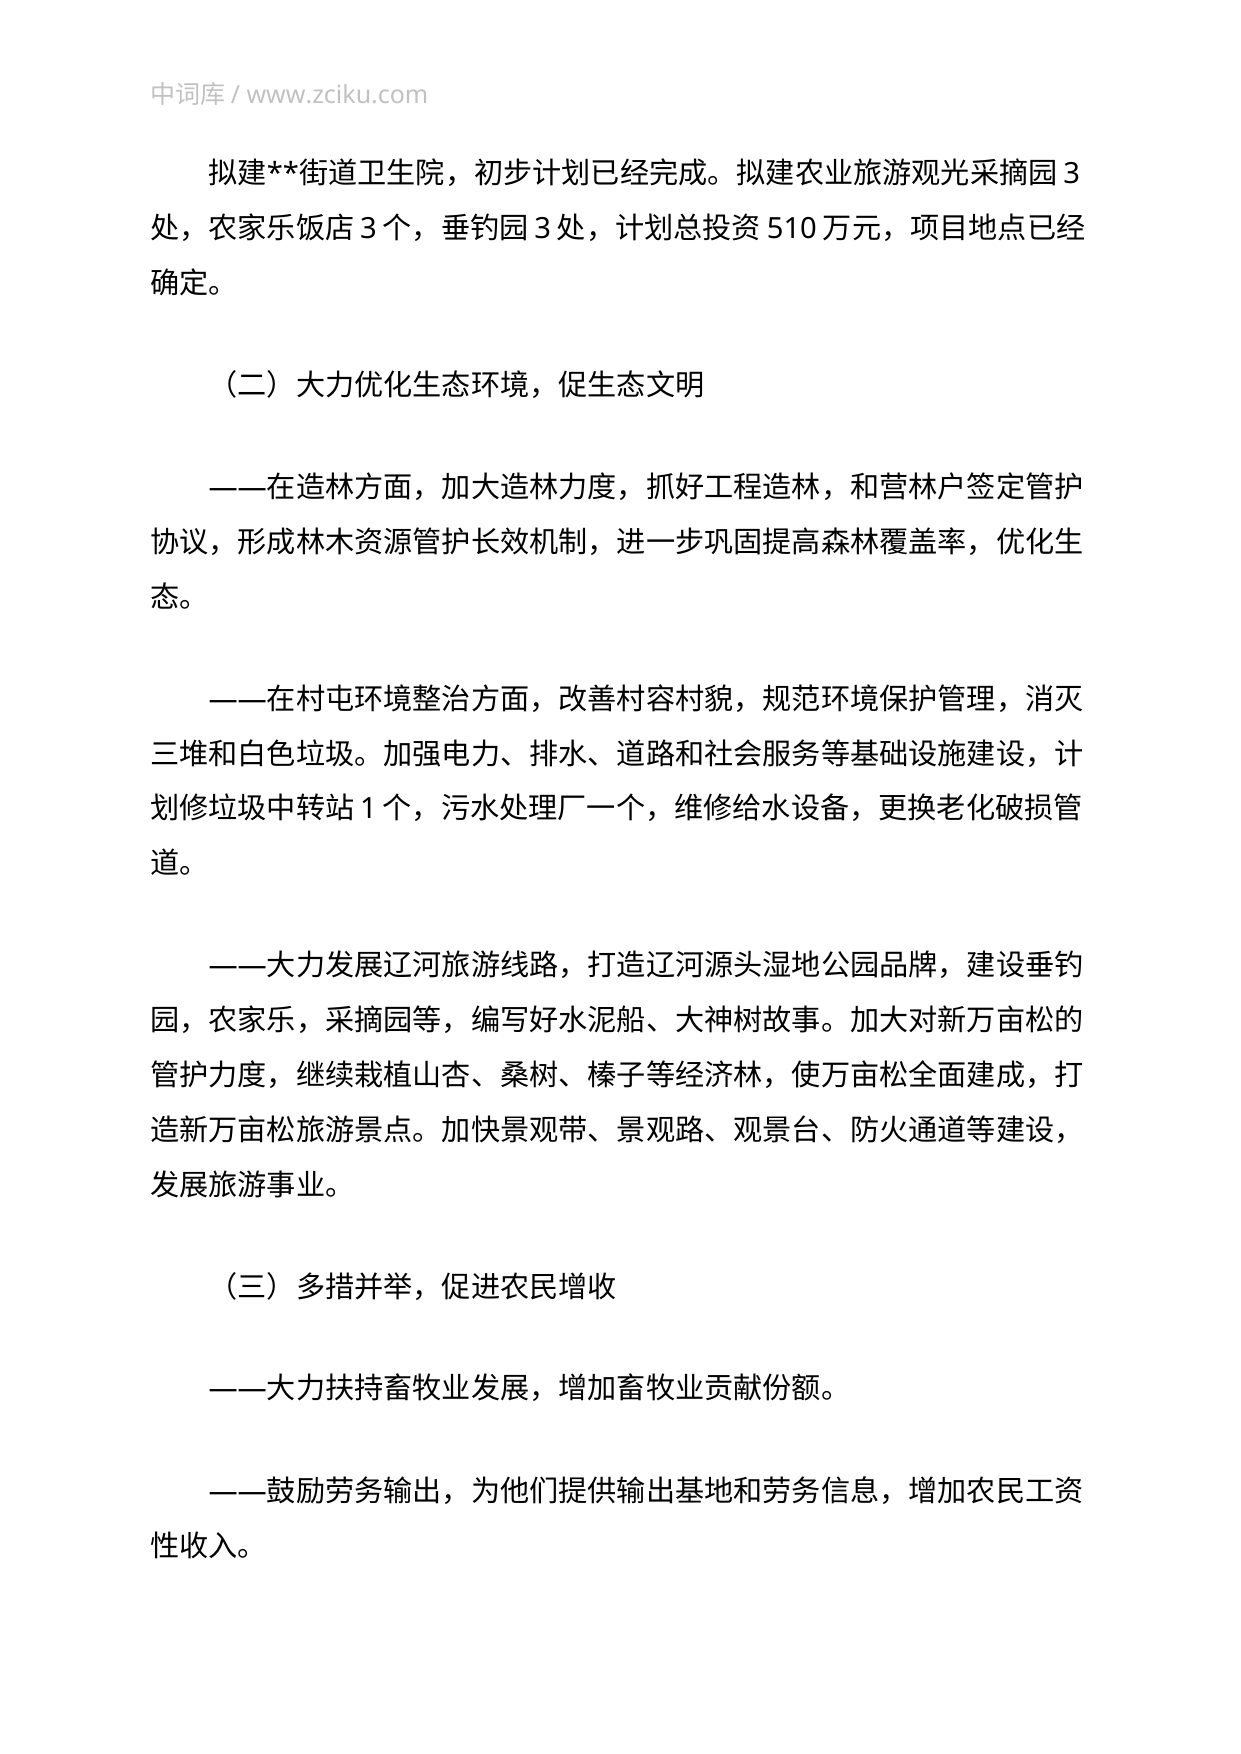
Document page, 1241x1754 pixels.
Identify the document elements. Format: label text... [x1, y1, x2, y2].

text 拟建**街道卫生院，初步计划已经完成。拟建农业旅游观光采摘园3处，农家乐饭店3个，垂钓园3处，计划总投资510万元，项目地点已经确定。 [150, 150, 1090, 302]
text （二）大力优化生态环境，促生态文明 [150, 362, 1090, 404]
text ——大力扶持畜牧业发展，增加畜牧业贡献份额。 [150, 1365, 1090, 1407]
text ——在村屯环境整治方面，改善村容村貌，规范环境保护管理，消灭三堆和白色垃圾。加强电力、排水、道路和社会服务等基础设施建设，计划修垃圾中转站1个，污水处理厂一个，维修给水设备，更换老化破损管道。 [150, 675, 1090, 882]
text ——鼓励劳务输出，为他们提供输出基地和劳务信息，增加农民工资性收入。 [150, 1467, 1090, 1564]
text ――大力发展辽河旅游线路，打造辽河源头湿地公园品牌，建设垂钓园，农家乐，采摘园等，编写好水泥船、大神树故事。加大对新万亩松的管护力度，继续栽植山杏、桑树、榛子等经济林，使万亩松全面建成，打造新万亩松旅游景点。加快景观带、景观路、观景台、防火通道等建设，发展旅游事业。 [150, 942, 1090, 1204]
text （三）多措并举，促进农民增收 [150, 1263, 1090, 1306]
text ——在造林方面，加大造林力度，抓好工程造林，和营林户签定管护协议，形成林木资源管护长效机制，进一步巩固提高森林覆盖率，优化生态。 [150, 463, 1090, 616]
